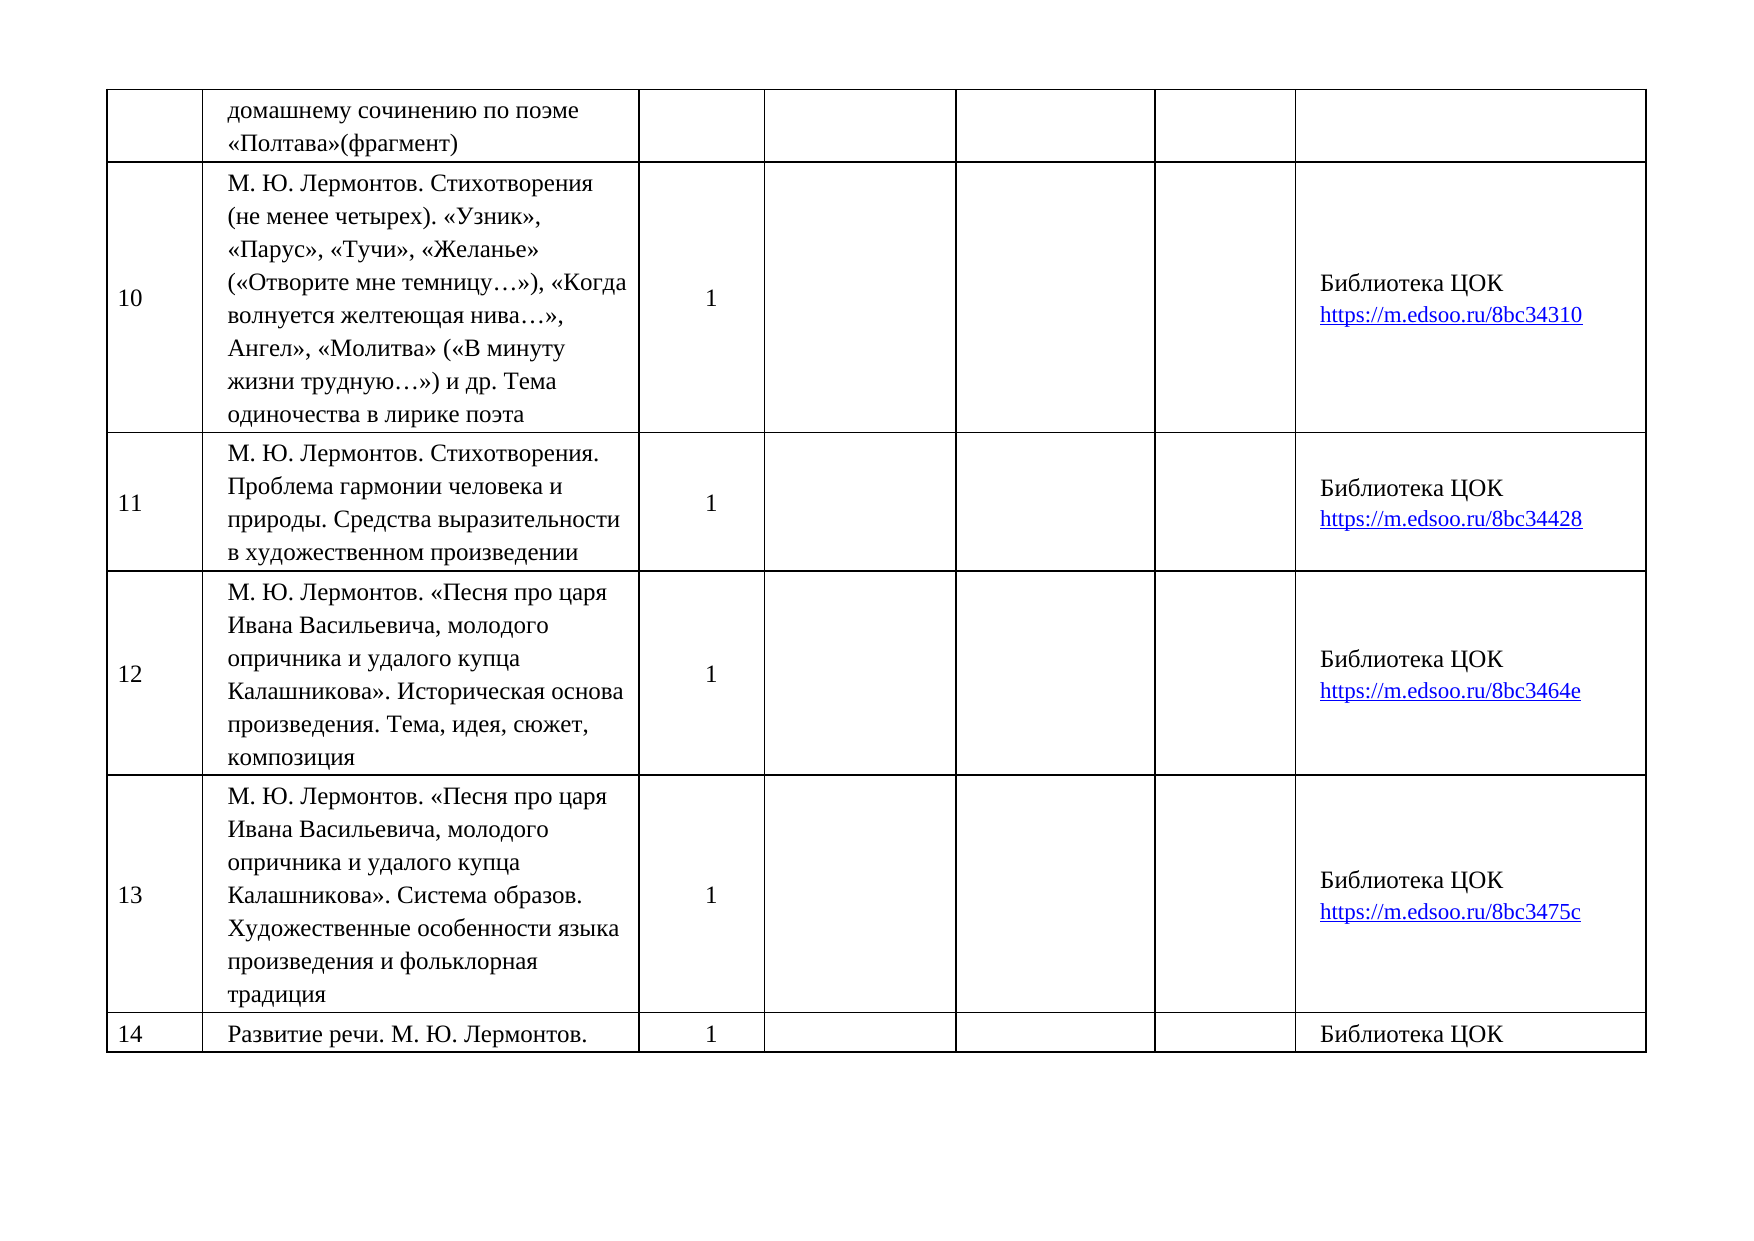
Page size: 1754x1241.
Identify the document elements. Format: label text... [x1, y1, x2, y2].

table_cell Библиотека ЦОК https://m.edsoo.ru/8bc3464e [1296, 572, 1645, 774]
table_cell [957, 776, 1154, 1012]
table_cell Библиотека ЦОК https://m.edsoo.ru/8bc34428 [1296, 433, 1645, 570]
table_cell 1 [640, 433, 764, 570]
table_cell [765, 163, 955, 431]
table_cell 14 [108, 1013, 202, 1051]
table_cell [957, 433, 1154, 570]
table_cell [1156, 90, 1295, 161]
table_cell Библиотека ЦОК https://m.edsoo.ru/8bc3475c [1296, 776, 1645, 1012]
table_cell [957, 1013, 1154, 1051]
table_cell [957, 90, 1154, 161]
table_cell 1 [640, 776, 764, 1012]
table_cell 1 [640, 90, 764, 161]
table_cell М. Ю. Лермонтов. «Песня про царя Ивана Васильевича, молодого опричника и удалого купца Калашникова». Система образов. Художественные особенности языка произведения и фольклорная традиция [203, 776, 638, 1012]
table_cell [765, 433, 955, 570]
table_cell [1296, 1013, 1645, 1051]
table_cell [957, 572, 1154, 774]
table_cell [1156, 572, 1295, 774]
table_cell 10 [108, 163, 202, 431]
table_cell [203, 90, 638, 161]
table_cell 1 [640, 572, 764, 774]
table_cell [765, 572, 955, 774]
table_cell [1296, 90, 1645, 161]
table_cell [203, 1013, 638, 1051]
table_cell [1156, 163, 1295, 431]
table_cell 1 [640, 1013, 764, 1051]
table_cell М. Ю. Лермонтов. «Песня про царя Ивана Васильевича, молодого опричника и удалого купца Калашникова». Историческая основа произведения. Тема, идея, сюжет, композиция [203, 572, 638, 774]
table_cell [1156, 433, 1295, 570]
table_cell [1156, 776, 1295, 1012]
table_cell [765, 1013, 955, 1051]
table_cell 9 [108, 90, 202, 161]
table_cell [765, 776, 955, 1012]
table_cell [1156, 1013, 1295, 1051]
table_cell М. Ю. Лермонтов. Стихотворения. Проблема гармонии человека и природы. Средства выразительности в художественном произведении [203, 433, 638, 570]
table_cell Библиотека ЦОК https://m.edsoo.ru/8bc34310 [1296, 163, 1645, 431]
table_cell [957, 163, 1154, 431]
table_cell 12 [108, 572, 202, 774]
table_cell [765, 90, 955, 161]
table_cell 11 [108, 433, 202, 570]
table_cell 1 [640, 163, 764, 431]
table_cell 13 [108, 776, 202, 1012]
table_cell М. Ю. Лермонтов. Стихотворения (не менее четырех). «Узник», «Парус», «Тучи», «Желанье» («Отворите мне темницу…»), «Когда волнуется желтеющая нива…», Ангел», «Молитва» («В минуту жизни трудную…») и др. Тема одиночества в лирике поэта [203, 163, 638, 431]
